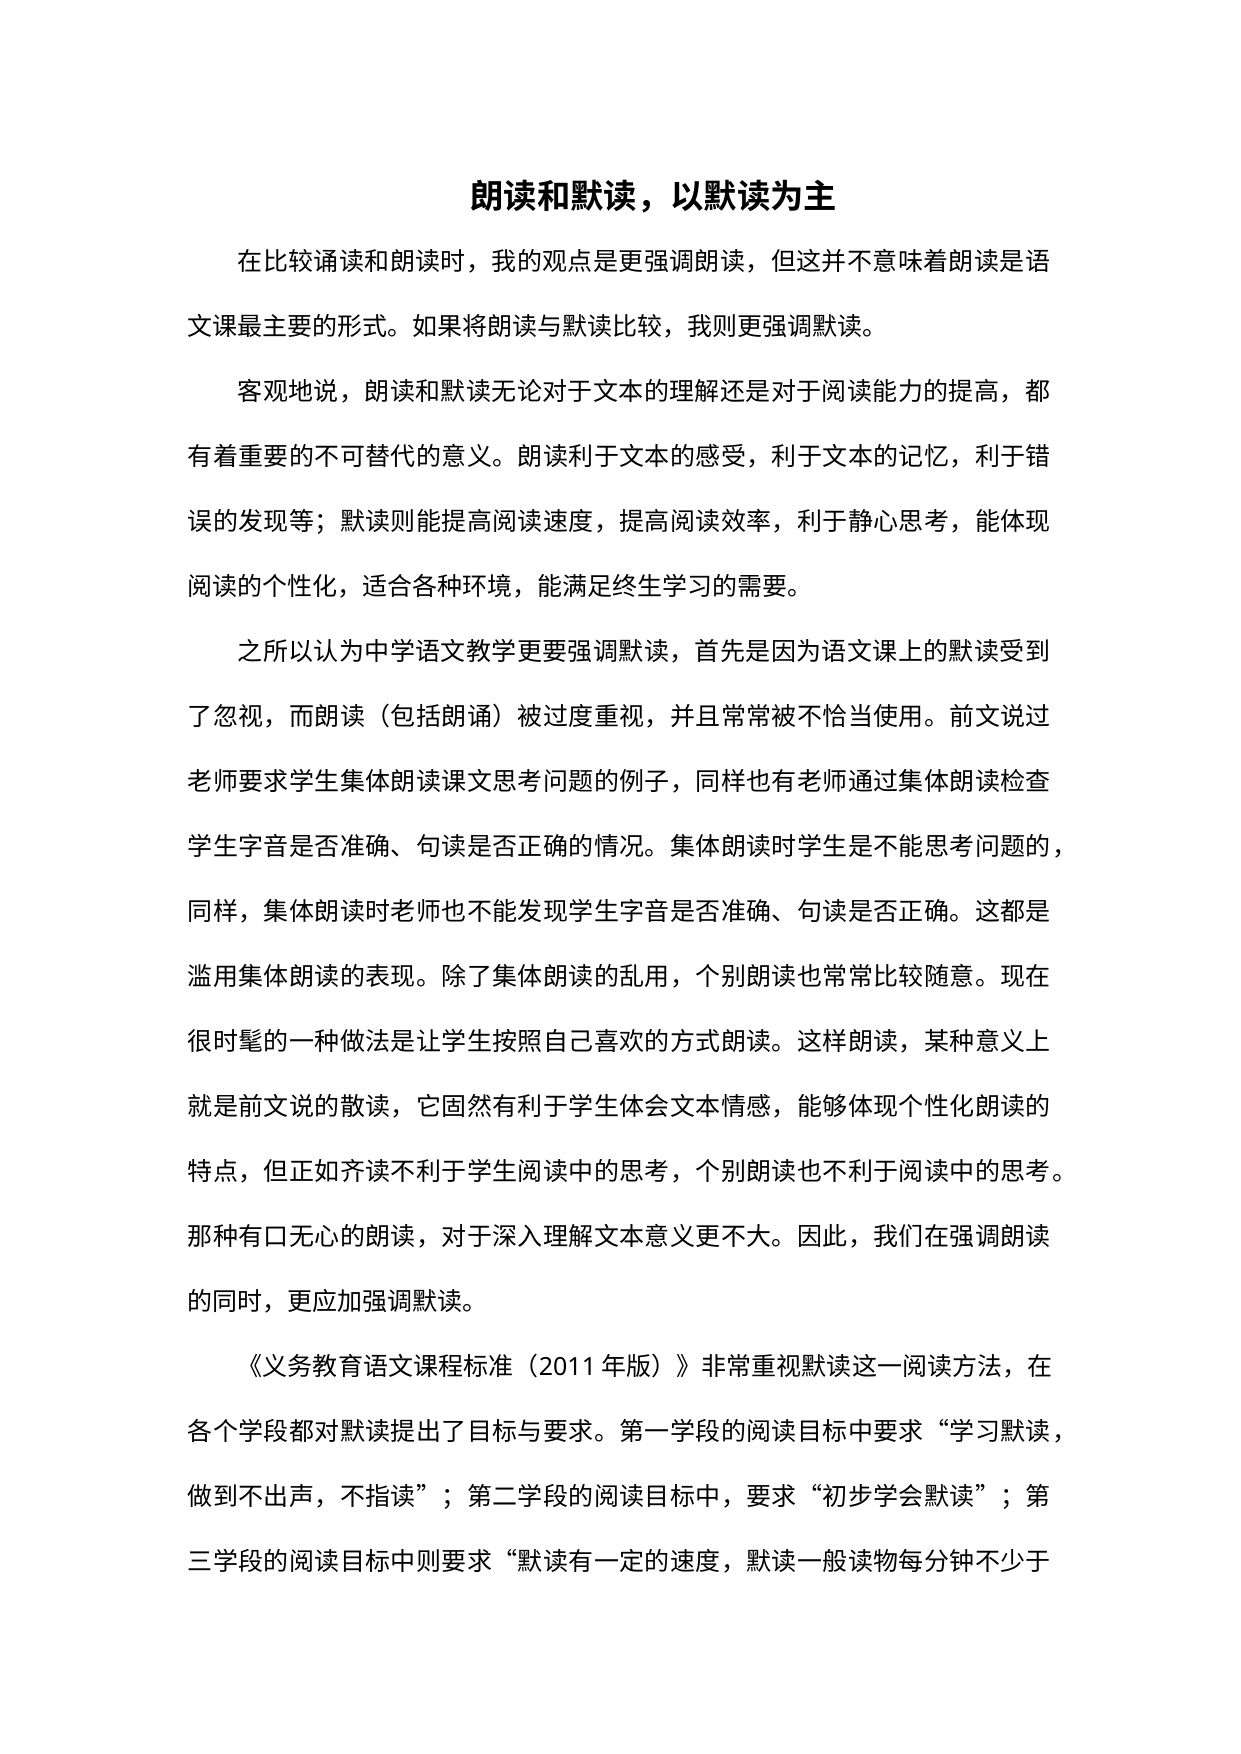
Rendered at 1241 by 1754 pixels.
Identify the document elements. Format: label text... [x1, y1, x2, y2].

text 朗读和默读，以默读为主 [187, 162, 1053, 227]
text 之所以认为中学语文教学更要强调默读，首先是因为语文课上的默读受到了忽视，而朗读（包括朗诵）被过度重视，并且常常被不恰当使用。前文说过老师要求学生集体朗读课文思考问题的例子，同样也有老师通过集体朗读检查学生字音是否准确、句读是否正确的情况。集体朗读时学生是不能思考问题的，同样，集体朗读时老师也不能发现学生字音是否准确、句读是否正确。这都是滥用集体朗读的表现。除了集体朗读的乱用，个别朗读也常常比较随意。现在很时髦的一种做法是让学生按照自己喜欢的方式朗读。这样朗读，某种意义上就是前文说的散读，它固然有利于学生体会文本情感，能够体现个性化朗读的特点，但正如齐读不利于学生阅读中的思考，个别朗读也不利于阅读中的思考。那种有口无心的朗读，对于深入理解文本意义更不大。因此，我们在强调朗读的同时，更应加强调默读。 [187, 617, 1053, 1332]
text 客观地说，朗读和默读无论对于文本的理解还是对于阅读能力的提高，都有着重要的不可替代的意义。朗读利于文本的感受，利于文本的记忆，利于错误的发现等；默读则能提高阅读速度，提高阅读效率，利于静心思考，能体现阅读的个性化，适合各种环境，能满足终生学习的需要。 [187, 357, 1053, 617]
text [187, 1332, 1053, 1592]
text 在比较诵读和朗读时，我的观点是更强调朗读，但这并不意味着朗读是语文课最主要的形式。如果将朗读与默读比较，我则更强调默读。 [187, 227, 1053, 357]
